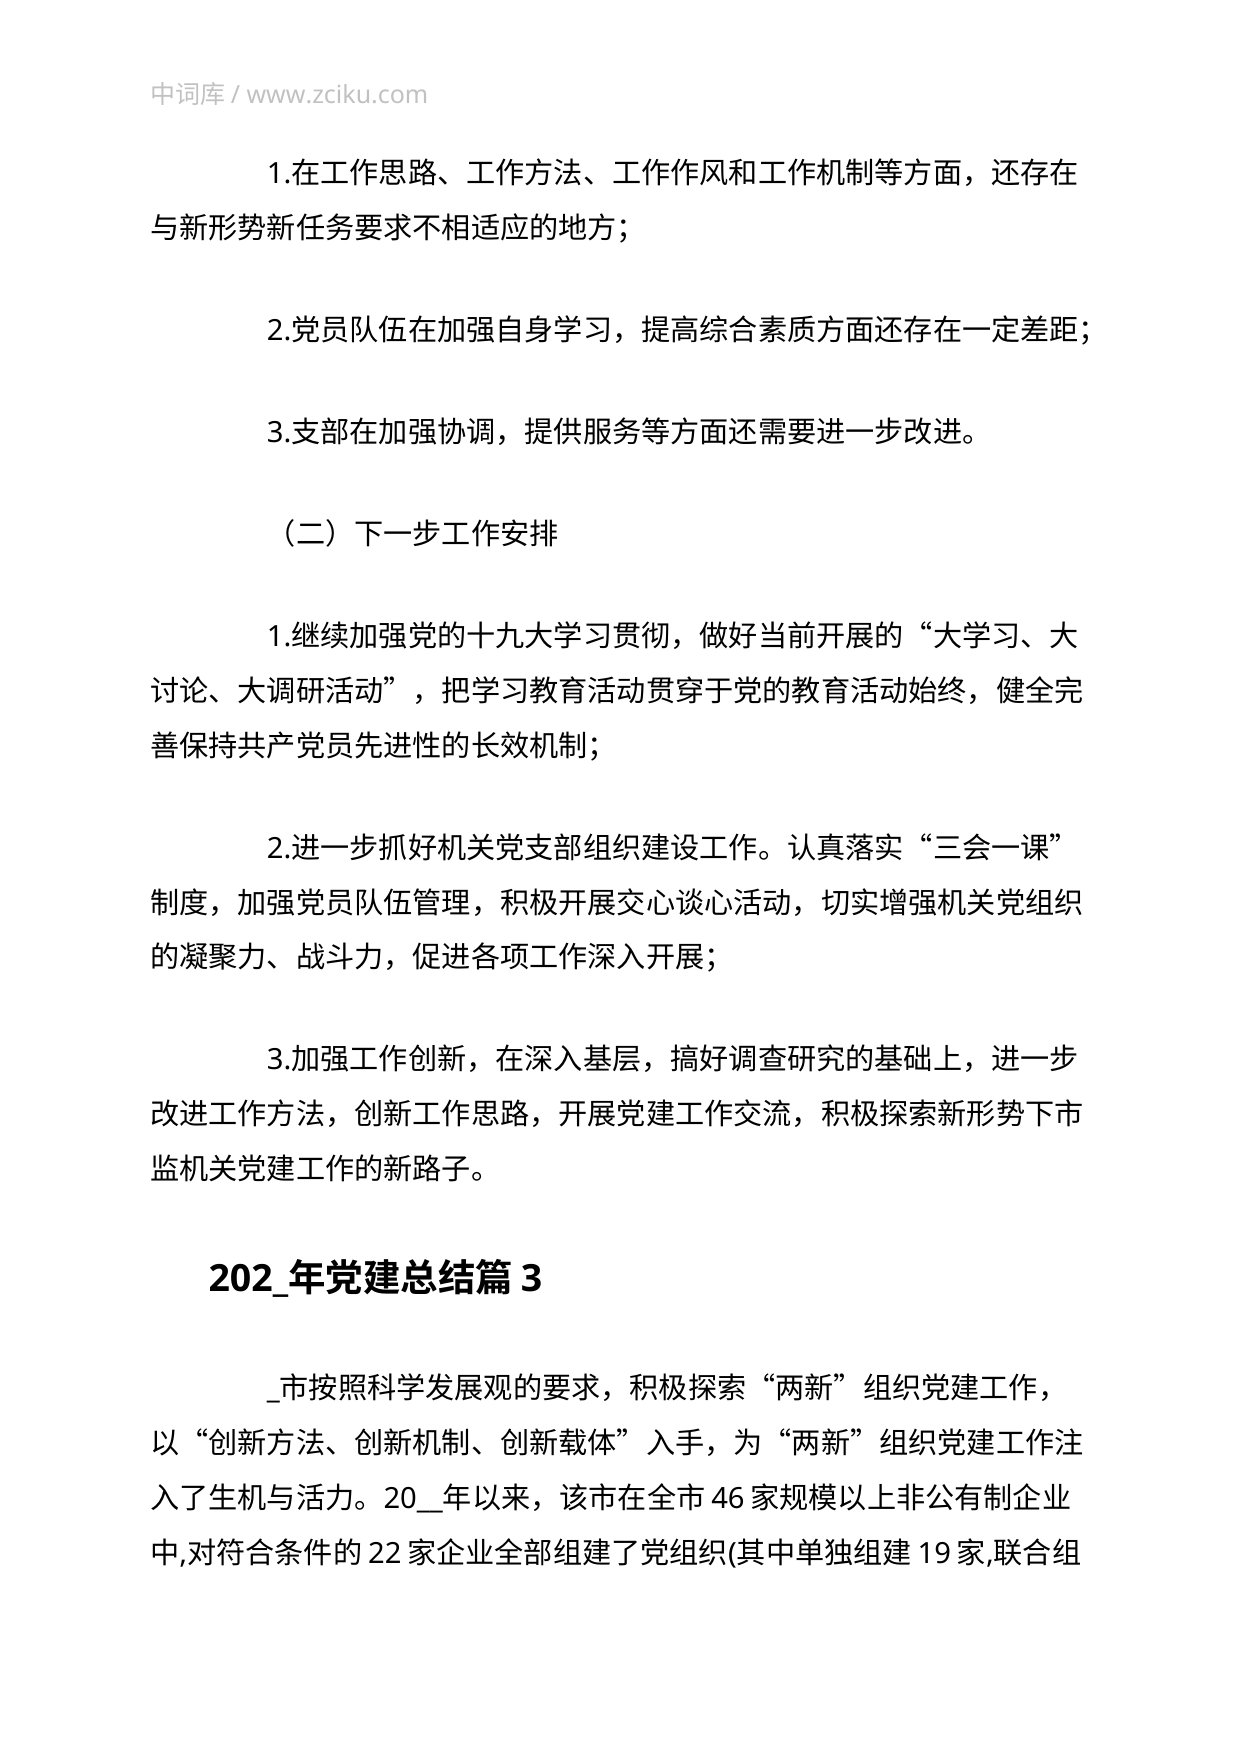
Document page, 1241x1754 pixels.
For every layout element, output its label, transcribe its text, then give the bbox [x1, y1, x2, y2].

text 2.进一步抓好机关党支部组织建设工作。认真落实“三会一课”制度，加强党员队伍管理，积极开展交心谈心活动，切实增强机关党组织的凝聚力、战斗力，促进各项工作深入开展； [150, 824, 1090, 976]
text 3.支部在加强协调，提供服务等方面还需要进一步改进。 [150, 409, 1090, 451]
text （二）下一步工作安排 [150, 511, 1090, 553]
text 1.在工作思路、工作方法、工作作风和工作机制等方面，还存在与新形势新任务要求不相适应的地方； [150, 150, 1090, 247]
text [150, 1365, 1090, 1572]
text 202_年党建总结篇3 [150, 1247, 1090, 1302]
text 1.继续加强党的十九大学习贯彻，做好当前开展的“大学习、大讨论、大调研活动”，把学习教育活动贯穿于党的教育活动始终，健全完善保持共产党员先进性的长效机制； [150, 612, 1090, 765]
text 2.党员队伍在加强自身学习，提高综合素质方面还存在一定差距； [150, 307, 1090, 349]
text 3.加强工作创新，在深入基层，搞好调查研究的基础上，进一步改进工作方法，创新工作思路，开展党建工作交流，积极探索新形势下市监机关党建工作的新路子。 [150, 1036, 1090, 1188]
